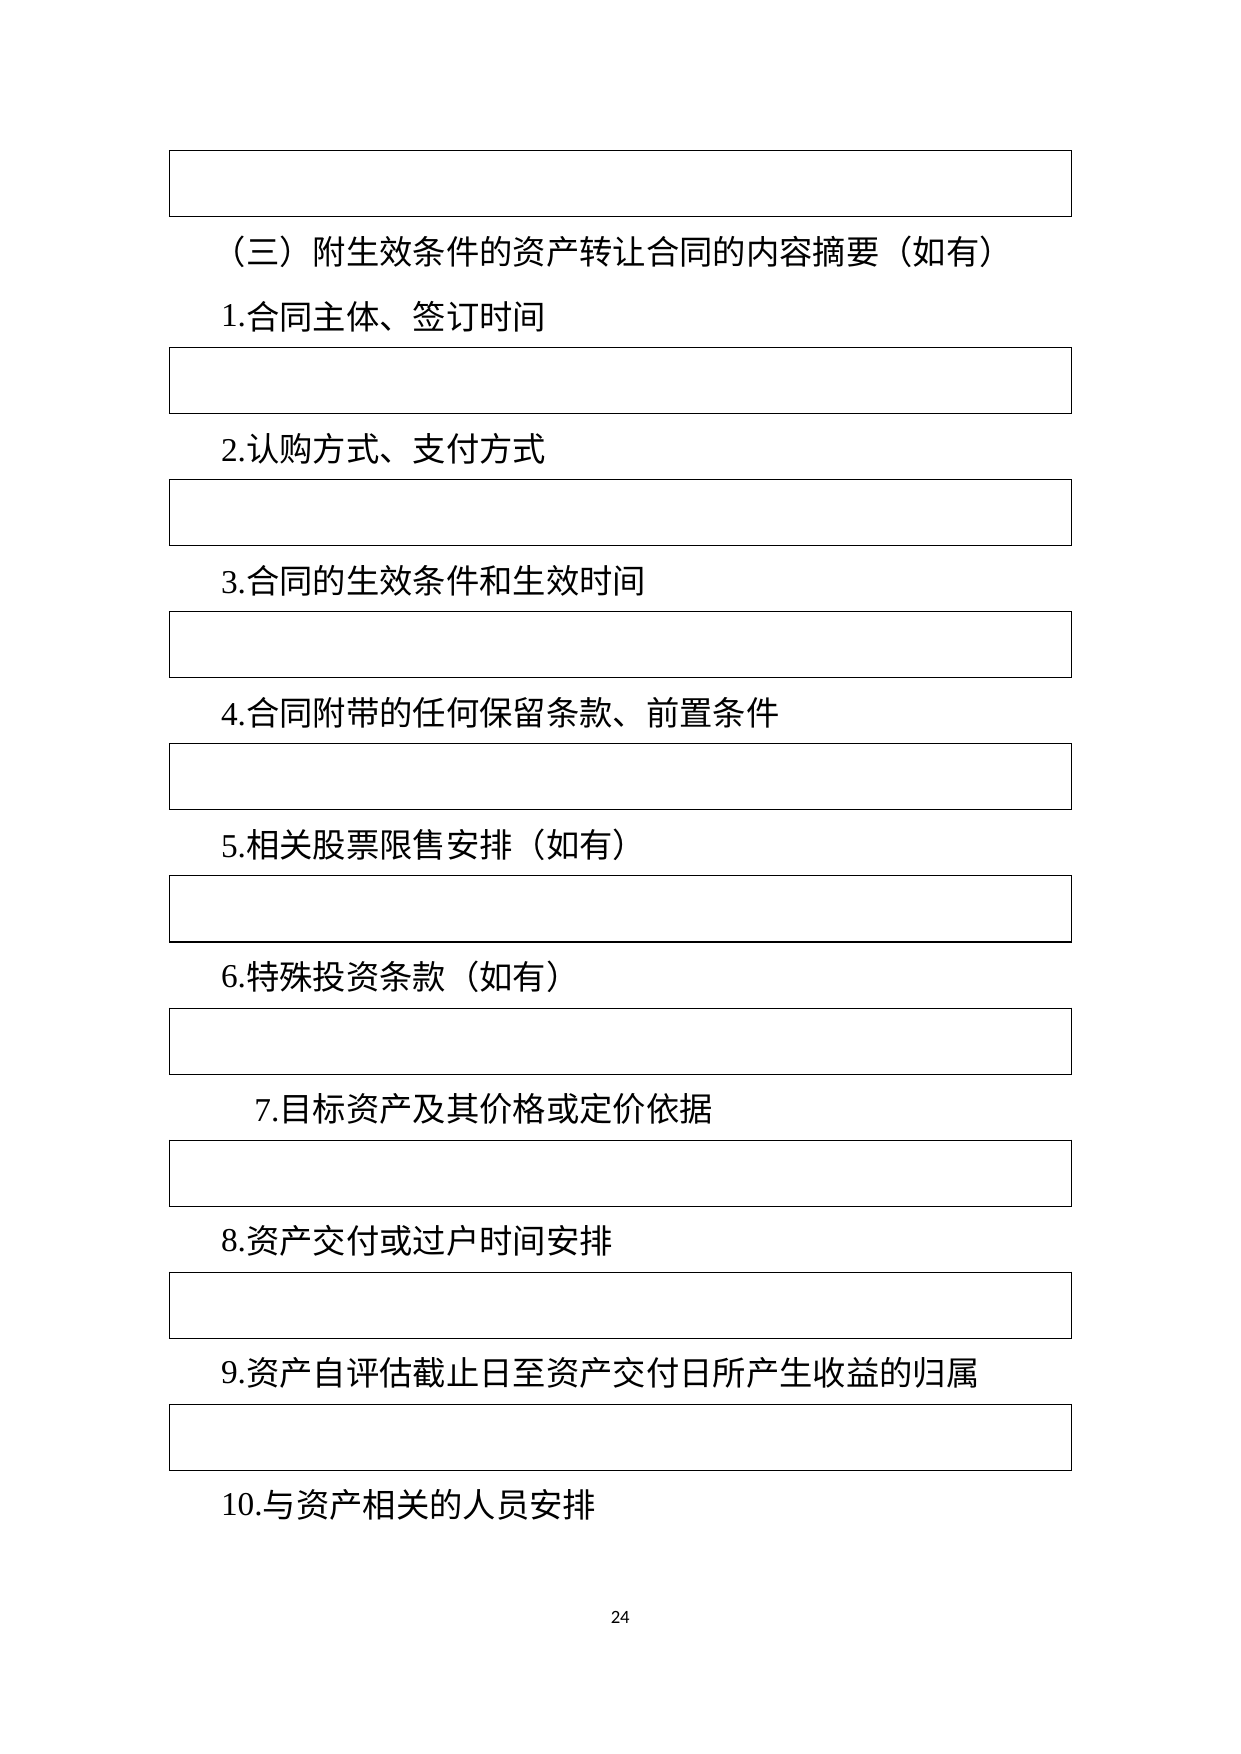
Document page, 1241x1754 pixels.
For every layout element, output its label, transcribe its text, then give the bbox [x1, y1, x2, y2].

table_header [170, 876, 1071, 941]
table_header [170, 1141, 1071, 1206]
table_header [170, 480, 1071, 545]
text 2.认购方式、支付方式 [187, 414, 1053, 479]
text 5.相关股票限售安排（如有） [187, 810, 1053, 875]
text 10.与资产相关的人员安排 [187, 1471, 1053, 1536]
text （三）附生效条件的资产转让合同的内容摘要（如有） [187, 217, 1053, 282]
text 3.合同的生效条件和生效时间 [187, 546, 1053, 611]
text 7.目标资产及其价格或定价依据 [187, 1075, 1053, 1139]
text 9.资产自评估截止日至资产交付日所产生收益的归属 [187, 1339, 1053, 1404]
table_header [170, 612, 1071, 677]
text 8.资产交付或过户时间安排 [187, 1207, 1053, 1272]
table_header [170, 1009, 1071, 1073]
table_header [170, 744, 1071, 809]
table_header [170, 151, 1071, 216]
text 1.合同主体、签订时间 [187, 282, 1053, 347]
text 6.特殊投资条款（如有） [187, 943, 1053, 1007]
table_header [170, 348, 1071, 413]
text 4.合同附带的任何保留条款、前置条件 [187, 678, 1053, 743]
table_header [170, 1273, 1071, 1338]
table_header [170, 1405, 1071, 1470]
